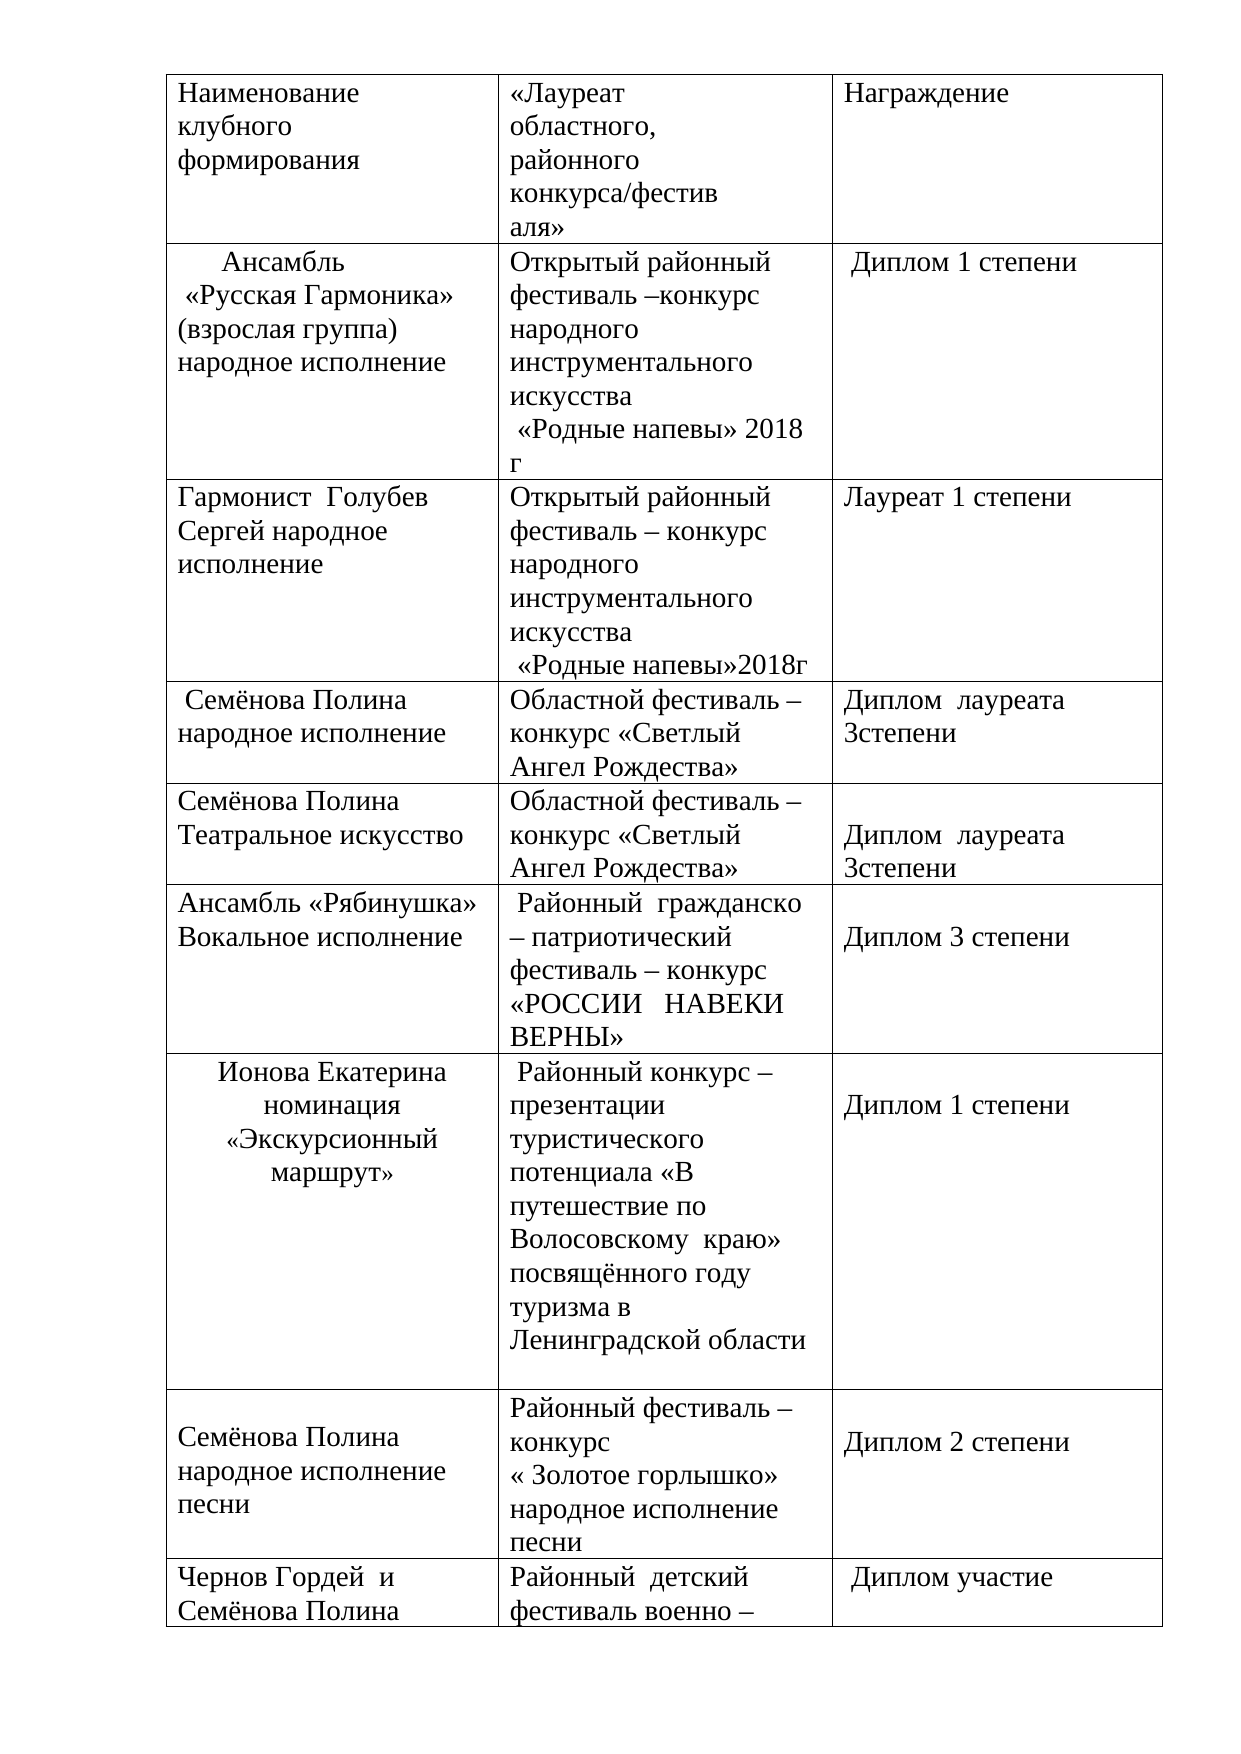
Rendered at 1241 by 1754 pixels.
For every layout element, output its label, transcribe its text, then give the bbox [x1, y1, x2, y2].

table_cell Областной фестиваль –конкурс «Светлый Ангел Рождества» [499, 682, 832, 782]
table_cell Районный гражданско – патриотический фестиваль – конкурс «РОССИИ НАВЕКИ ВЕРНЫ» [499, 885, 832, 1053]
table_cell Диплом лауреата 3степени [833, 784, 1162, 884]
table_header «Лауреат областного, районного конкурса/фестив аля» [499, 75, 832, 243]
table_header Наименование клубного формирования [167, 75, 498, 243]
table_cell Ансамбль «Русская Гармоника» (взрослая группа) народное исполнение [167, 244, 498, 478]
table_cell Ионова Екатерина номинация «Экскурсионный маршрут» [167, 1054, 498, 1389]
table_cell Диплом 1 степени [833, 244, 1162, 478]
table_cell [167, 1559, 498, 1626]
table_cell Диплом лауреата 3степени [833, 682, 1162, 782]
table_cell Диплом участие [833, 1559, 1162, 1626]
table_cell Лауреат 1 степени [833, 480, 1162, 681]
table_cell Семёнова Полина народное исполнение песни [167, 1390, 498, 1558]
table_cell Открытый районный фестиваль –конкурс народного инструментального искусства «Родные напевы» 2018 г [499, 244, 832, 478]
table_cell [499, 1559, 832, 1626]
table_cell Ансамбль «Рябинушка» Вокальное исполнение [167, 885, 498, 1053]
table_cell Семёнова Полина Театральное искусство [167, 784, 498, 884]
table_cell Районный конкурс – презентации туристического потенциала «В путешествие по Волосовскому краю» посвящённого году туризма в Ленинградской области [499, 1054, 832, 1389]
table_cell Открытый районный фестиваль – конкурс народного инструментального искусства «Родные напевы»2018г [499, 480, 832, 681]
table_header Награждение [833, 75, 1162, 243]
table_cell Областной фестиваль –конкурс «Светлый Ангел Рождества» [499, 784, 832, 884]
table_cell Диплом 1 степени [833, 1054, 1162, 1389]
table_cell Семёнова Полина народное исполнение [167, 682, 498, 782]
table_cell Диплом 2 степени [833, 1390, 1162, 1558]
table_cell Районный фестиваль – конкурс « Золотое горлышко» народное исполнение песни [499, 1390, 832, 1558]
table_cell Гармонист Голубев Сергей народное исполнение [167, 480, 498, 681]
table_cell Диплом 3 степени [833, 885, 1162, 1053]
